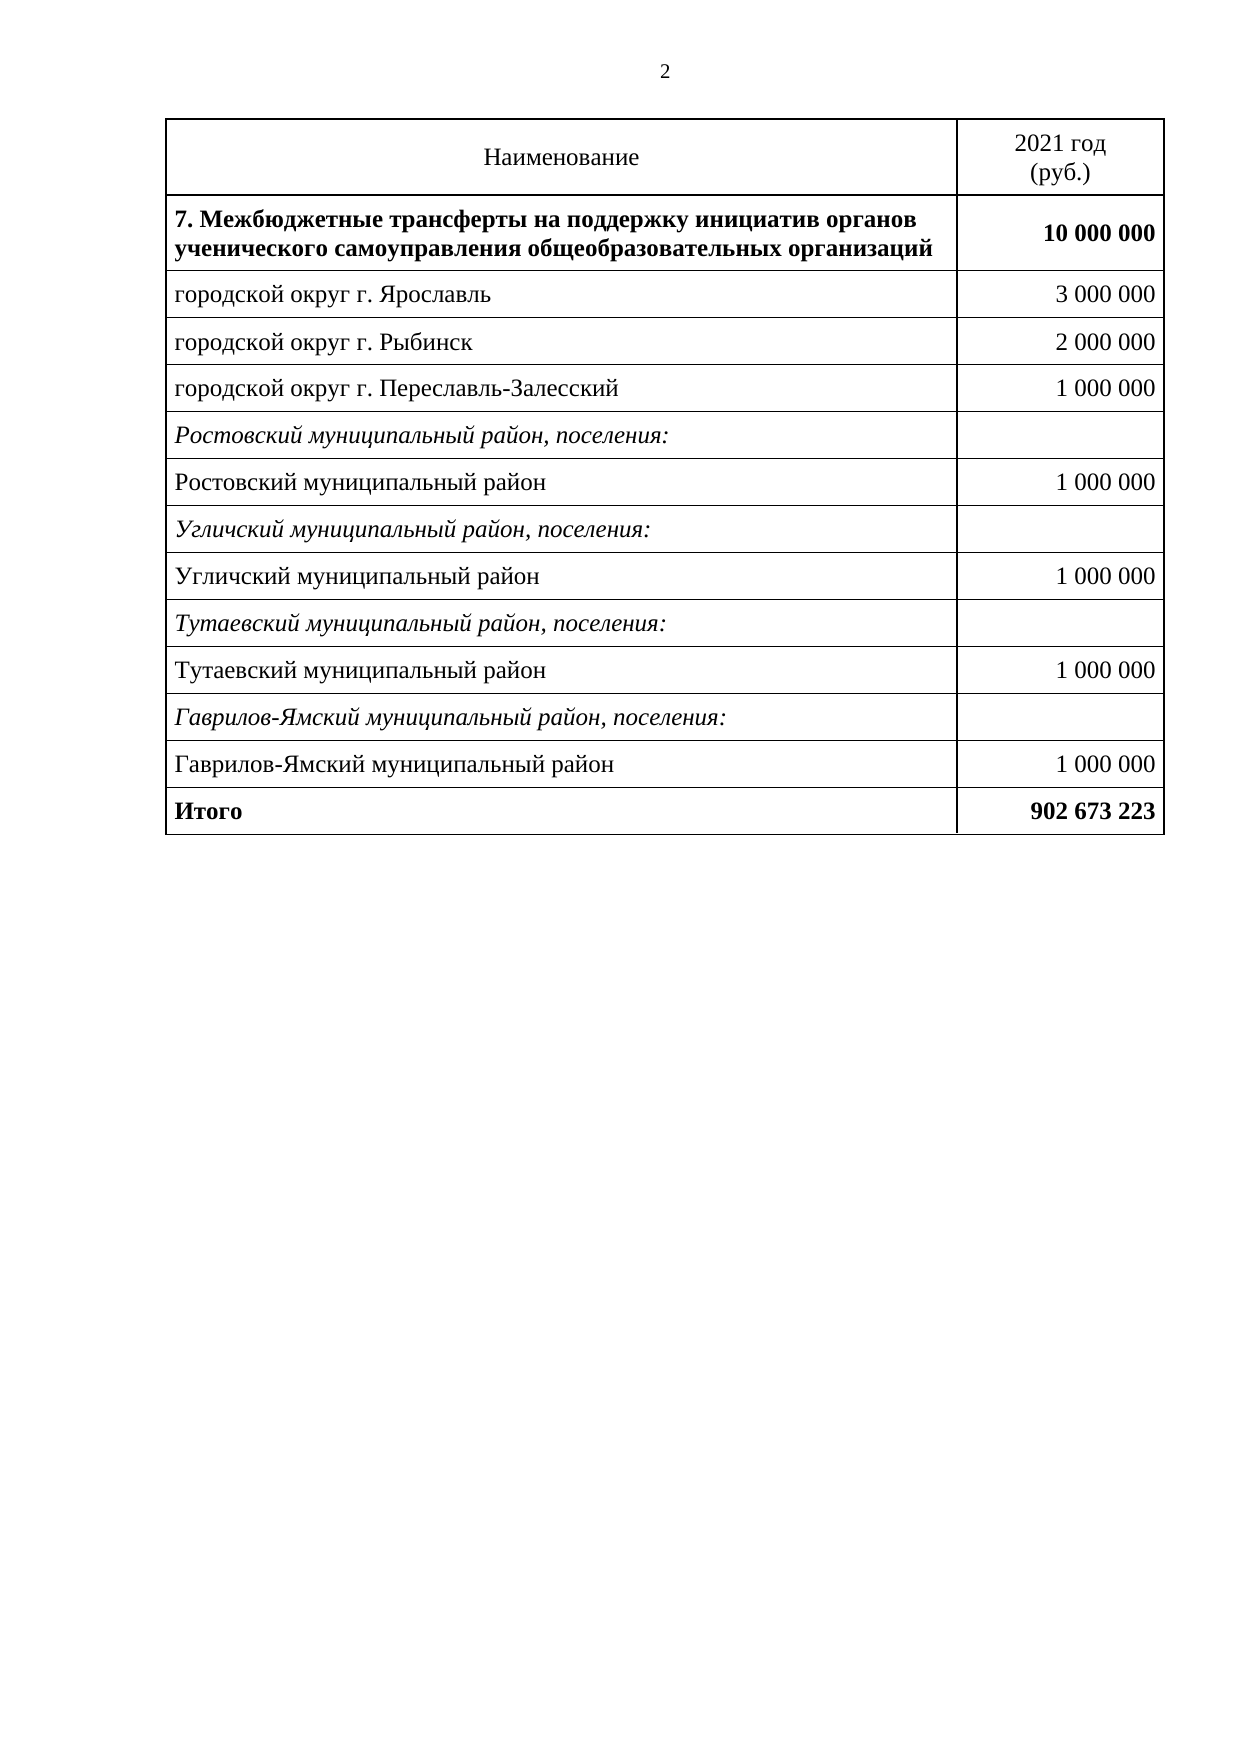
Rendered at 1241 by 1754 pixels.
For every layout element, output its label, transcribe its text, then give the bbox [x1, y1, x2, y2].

table_cell Ростовский муниципальный район, поселения: [167, 412, 956, 458]
table_cell 1 000 000 [958, 647, 1163, 692]
table_cell Тутаевский муниципальный район [167, 647, 956, 692]
table_cell Итого [167, 788, 956, 833]
table_cell Угличский муниципальный район [167, 553, 956, 598]
table_cell Ростовский муниципальный район [167, 459, 956, 504]
table_cell 1 000 000 [958, 741, 1163, 786]
table_cell городской округ г. Переславль-Залесский [167, 365, 956, 411]
table_cell 7. Межбюджетные трансферты на поддержку инициатив органов ученического самоуправления общеобразовательных организаций [167, 196, 956, 270]
table_header [958, 120, 1163, 194]
table_cell 902 673 223 [958, 788, 1163, 833]
table_cell 1 000 000 [958, 553, 1163, 598]
table_cell городской округ г. Ярославль [167, 271, 956, 317]
table_cell [958, 600, 1163, 646]
table_cell [958, 694, 1163, 739]
table_header [167, 120, 956, 194]
table_cell Гаврилов-Ямский муниципальный район [167, 741, 956, 786]
table_cell 2 000 000 [958, 318, 1163, 364]
table_cell 1 000 000 [958, 459, 1163, 504]
table_cell [958, 506, 1163, 552]
table_cell 1 000 000 [958, 365, 1163, 411]
table_cell [958, 412, 1163, 458]
table_cell городской округ г. Рыбинск [167, 318, 956, 364]
table_cell 10 000 000 [958, 196, 1163, 270]
table_cell 3 000 000 [958, 271, 1163, 317]
table_cell Гаврилов-Ямский муниципальный район, поселения: [167, 694, 956, 739]
table_cell Тутаевский муниципальный район, поселения: [167, 600, 956, 646]
table_cell Угличский муниципальный район, поселения: [167, 506, 956, 552]
